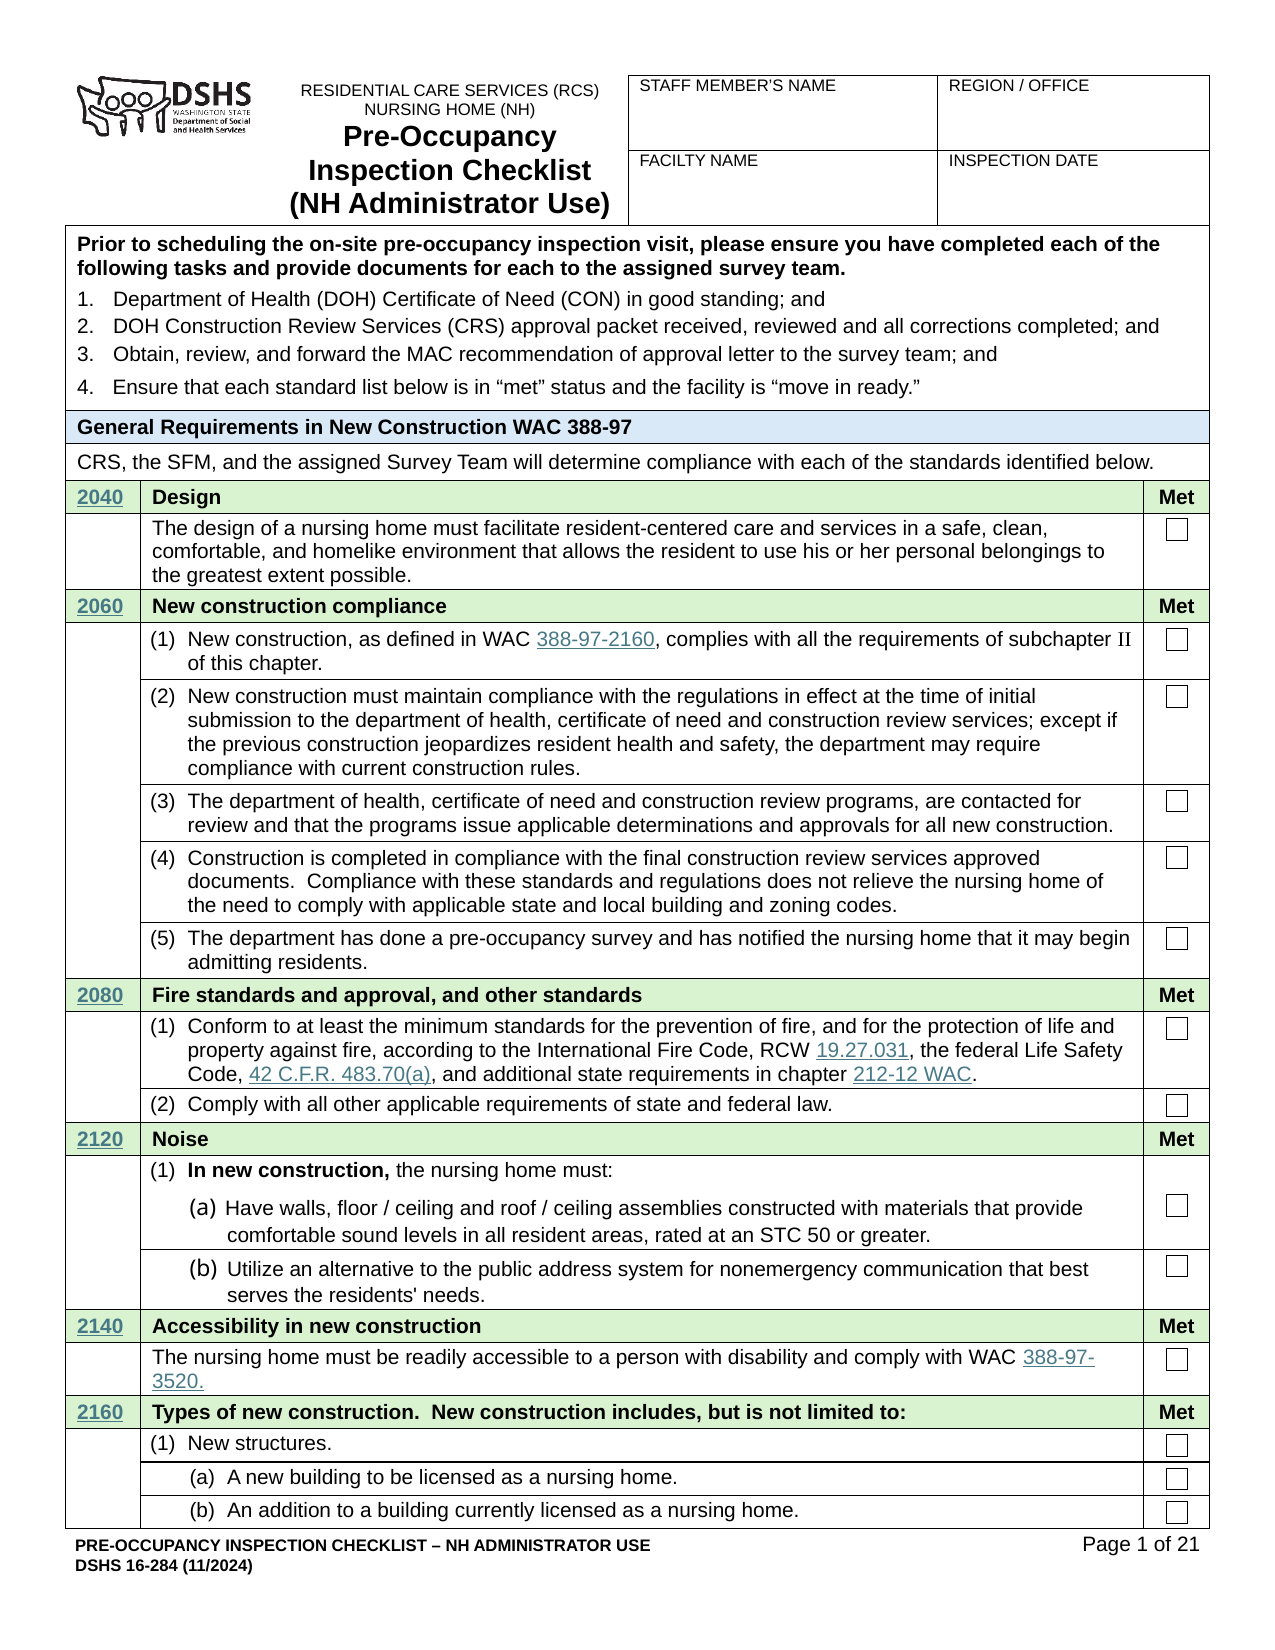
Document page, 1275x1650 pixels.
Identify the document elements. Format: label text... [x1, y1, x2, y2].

table_cell [1144, 1089, 1209, 1122]
table_cell [1144, 1463, 1209, 1495]
table_cell 2120 [66, 1123, 140, 1155]
table_cell FACILTY NAME [629, 151, 937, 225]
table_header REGION / OFFICE [938, 76, 1209, 150]
table_cell General Requirements in New Construction WAC 388-97 [66, 411, 1209, 443]
table_cell [1144, 785, 1209, 841]
table_header STAFF MEMBER’S NAME [629, 76, 937, 150]
table_cell [1144, 1343, 1209, 1395]
table_cell Comply with all other applicable requirements of state and federal law. [141, 1089, 1143, 1122]
table_cell [1144, 1156, 1209, 1188]
table_cell Types of new construction. New construction includes, but is not limited to: [141, 1396, 1143, 1428]
table_cell [1144, 842, 1209, 921]
table_cell Design [141, 481, 1143, 513]
table_cell [1144, 1250, 1209, 1309]
table_cell Prior to scheduling the on-site pre-occupancy inspection visit, please ensure you have completed each of the following tasks and provide documents for each to the assigned survey team. Department of Health (DOH) Certificate of Need (CON) in good standing; and DOH Construction Review Services (CRS) approval packet received, reviewed and all corrections completed; and Obtain, review, and forward the MAC recommendation of approval letter to the survey team; and Ensure that each standard list below is in “met” status and the facility is “move in ready.” [66, 226, 1209, 410]
table_cell 2160 [66, 1396, 140, 1428]
table_cell [66, 1429, 140, 1528]
table_cell Met [1144, 1396, 1209, 1428]
table_cell Construction is completed in compliance with the final construction review services approved documents. Compliance with these standards and regulations does not relieve the nursing home of the need to comply with applicable state and local building and zoning codes. [141, 842, 1143, 921]
table_cell Met [1144, 481, 1209, 513]
table_cell 2060 [66, 590, 140, 622]
table_cell Fire standards and approval, and other standards [141, 979, 1143, 1011]
table_cell [1144, 514, 1209, 589]
table_cell The department of health, certificate of need and construction review programs, are contacted for review and that the programs issue applicable determinations and approvals for all new construction. [141, 785, 1143, 841]
table_cell 2080 [66, 979, 140, 1011]
table_cell A new building to be licensed as a nursing home. [141, 1463, 1143, 1495]
table_cell Utilize an alternative to the public address system for nonemergency communication that best serves the residents' needs. [141, 1250, 1143, 1309]
table_cell An addition to a building currently licensed as a nursing home. [141, 1496, 1143, 1528]
table_cell Accessibility in new construction [141, 1310, 1143, 1342]
table_cell Met [1144, 590, 1209, 622]
picture [76, 76, 251, 137]
table_cell In new construction, the nursing home must: [141, 1156, 1143, 1188]
table_cell INSPECTION DATE [938, 151, 1209, 225]
table_cell Have walls, floor / ceiling and roof / ceiling assemblies constructed with materials that provide comfortable sound levels in all resident areas, rated at an STC 50 or greater. [141, 1188, 1143, 1248]
table_cell 2140 [66, 1310, 140, 1342]
table_cell [1144, 1496, 1209, 1528]
table_cell [1144, 623, 1209, 679]
table_cell CRS, the SFM, and the assigned Survey Team will determine compliance with each of the standards identified below. [66, 444, 1209, 480]
table_cell [1144, 1188, 1209, 1248]
table_header RESIDENTIAL CARE SERVICES (RCS) NURSING HOME (NH) Pre-Occupancy Inspection Checklist (NH Administrator Use) [272, 75, 628, 225]
table_cell [1144, 923, 1209, 978]
table_cell The department has done a pre-occupancy survey and has notified the nursing home that it may begin admitting residents. [141, 923, 1143, 978]
table_cell New structures. [141, 1429, 1143, 1461]
table_cell [66, 514, 140, 589]
table_cell New construction, as defined in WAC 388-97-2160, complies with all the requirements of subchapter II of this chapter. [141, 623, 1143, 679]
table_cell 2040 [66, 481, 140, 513]
table_cell Met [1144, 979, 1209, 1011]
table_cell Met [1144, 1123, 1209, 1155]
table_cell [1144, 1429, 1209, 1461]
table_cell [1144, 680, 1209, 784]
table_cell The nursing home must be readily accessible to a person with disability and comply with WAC 388-97-3520. [141, 1343, 1143, 1395]
table_cell New construction must maintain compliance with the regulations in effect at the time of initial submission to the department of health, certificate of need and construction review services; except if the previous construction jeopardizes resident health and safety, the department may require compliance with current construction rules. [141, 680, 1143, 784]
table_header [66, 75, 272, 225]
table_cell The design of a nursing home must facilitate resident-centered care and services in a safe, clean, comfortable, and homelike environment that allows the resident to use his or her personal belongings to the greatest extent possible. [141, 514, 1143, 589]
table_cell Met [1144, 1310, 1209, 1342]
table_cell [66, 623, 140, 978]
table_cell [1144, 1012, 1209, 1088]
table_cell [66, 1343, 140, 1395]
table_cell Conform to at least the minimum standards for the prevention of fire, and for the protection of life and property against fire, according to the International Fire Code, RCW 19.27.031, the federal Life Safety Code, 42 C.F.R. 483.70(a), and additional state requirements in chapter 212-12 WAC. [141, 1012, 1143, 1088]
table_cell [66, 1012, 140, 1122]
table_cell [66, 1156, 140, 1309]
table_cell New construction compliance [141, 590, 1143, 622]
table_cell Noise [141, 1123, 1143, 1155]
